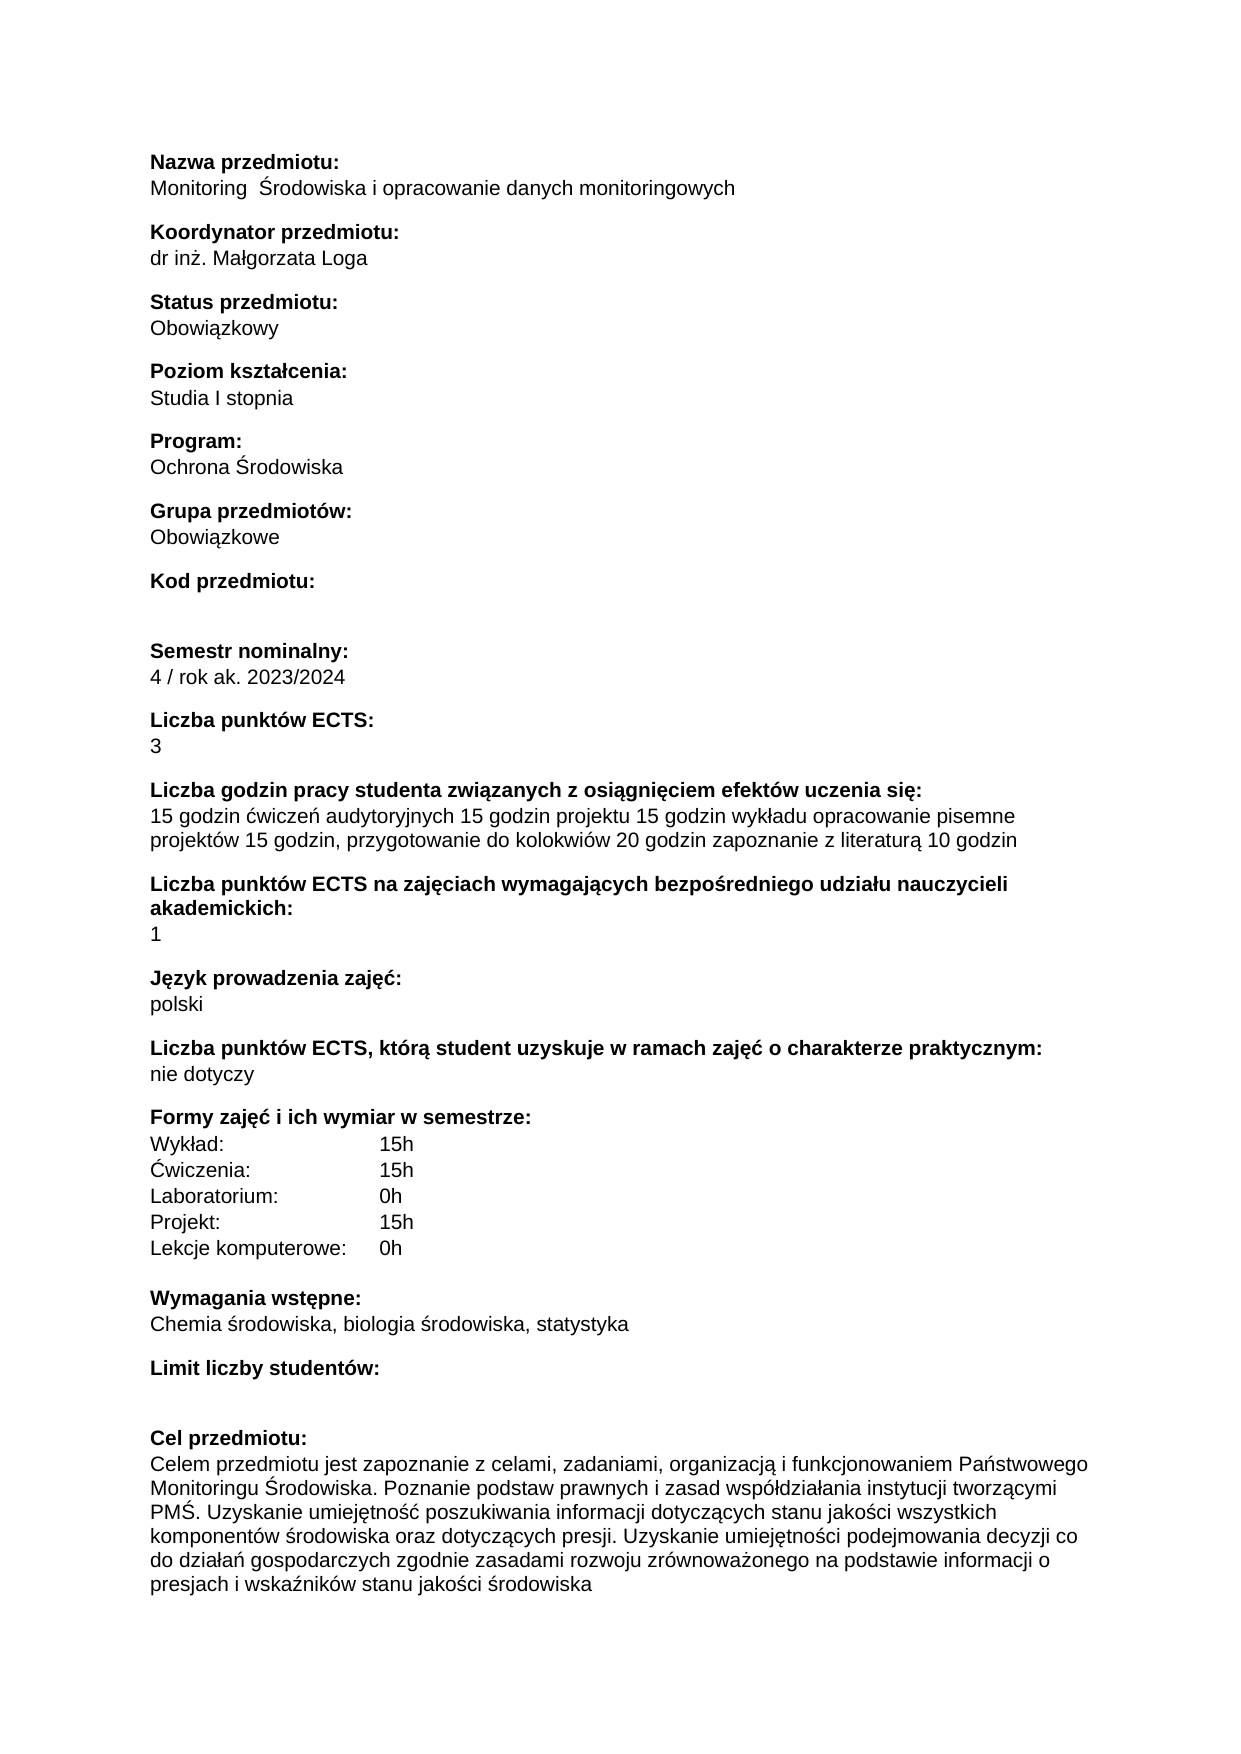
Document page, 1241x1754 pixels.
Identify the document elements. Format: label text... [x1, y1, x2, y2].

text Język prowadzenia zajęć: [150, 966, 1090, 989]
text Celem przedmiotu jest zapoznanie z celami, zadaniami, organizacją i funkcjonowaniem Państwowego Monitoringu Środowiska. Poznanie podstaw prawnych i zasad współdziałania instytucji tworzącymi PMŚ. Uzyskanie umiejętność poszukiwania informacji dotyczących stanu jakości wszystkich komponentów środowiska oraz dotyczących presji. Uzyskanie umiejętności podejmowania decyzji co do działań gospodarczych zgodnie zasadami rozwoju zrównoważonego na podstawie informacji o presjach i wskaźników stanu jakości środowiska [150, 1452, 1090, 1595]
text 4 / rok ak. 2023/2024 [150, 664, 1090, 688]
text Liczba godzin pracy studenta związanych z osiągnięciem efektów uczenia się: [150, 778, 1090, 802]
text Monitoring Środowiska i opracowanie danych monitoringowych [150, 176, 1090, 200]
table_cell 15h [369, 1208, 597, 1234]
text Obowiązkowe [150, 525, 1090, 549]
table_cell Projekt: [140, 1210, 367, 1234]
text Koordynator przedmiotu: [150, 220, 1090, 244]
text Nazwa przedmiotu: [150, 150, 1090, 174]
text dr inż. Małgorzata Loga [150, 246, 1090, 270]
text Liczba punktów ECTS na zajęciach wymagających bezpośredniego udziału nauczycieli akademickich: [150, 872, 1090, 920]
text Formy zajęć i ich wymiar w semestrze: [150, 1105, 1090, 1129]
text Program: [150, 429, 1090, 453]
text Limit liczby studentów: [150, 1356, 1090, 1380]
text 1 [150, 922, 1090, 946]
table_header 15h [369, 1132, 597, 1156]
text Kod przedmiotu: [150, 569, 1090, 593]
text Liczba punktów ECTS, którą student uzyskuje w ramach zajęć o charakterze praktycznym: [150, 1035, 1090, 1059]
text Poziom kształcenia: [150, 359, 1090, 383]
text Cel przedmiotu: [150, 1426, 1090, 1449]
table_header Wykład: [140, 1132, 367, 1156]
text Chemia środowiska, biologia środowiska, statystyka [150, 1312, 1090, 1336]
text Grupa przedmiotów: [150, 499, 1090, 523]
table_cell 0h [369, 1182, 597, 1208]
text nie dotyczy [150, 1061, 1090, 1085]
text Obowiązkowy [150, 316, 1090, 339]
text polski [150, 992, 1090, 1016]
table_cell 0h [369, 1234, 597, 1260]
text Liczba punktów ECTS: [150, 708, 1090, 732]
text 15 godzin ćwiczeń audytoryjnych 15 godzin projektu 15 godzin wykładu opracowanie pisemne projektów 15 godzin, przygotowanie do kolokwiów 20 godzin zapoznanie z literaturą 10 godzin [150, 804, 1090, 852]
text 3 [150, 734, 1090, 758]
text Semestr nominalny: [150, 638, 1090, 662]
table_cell 15h [369, 1156, 597, 1182]
table_cell Lekcje komputerowe: [140, 1236, 367, 1260]
text Wymagania wstępne: [150, 1286, 1090, 1310]
text Ochrona Środowiska [150, 455, 1090, 479]
text Studia I stopnia [150, 385, 1090, 409]
table_cell Ćwiczenia: [140, 1158, 367, 1182]
table_cell Laboratorium: [140, 1184, 367, 1208]
text Status przedmiotu: [150, 289, 1090, 313]
